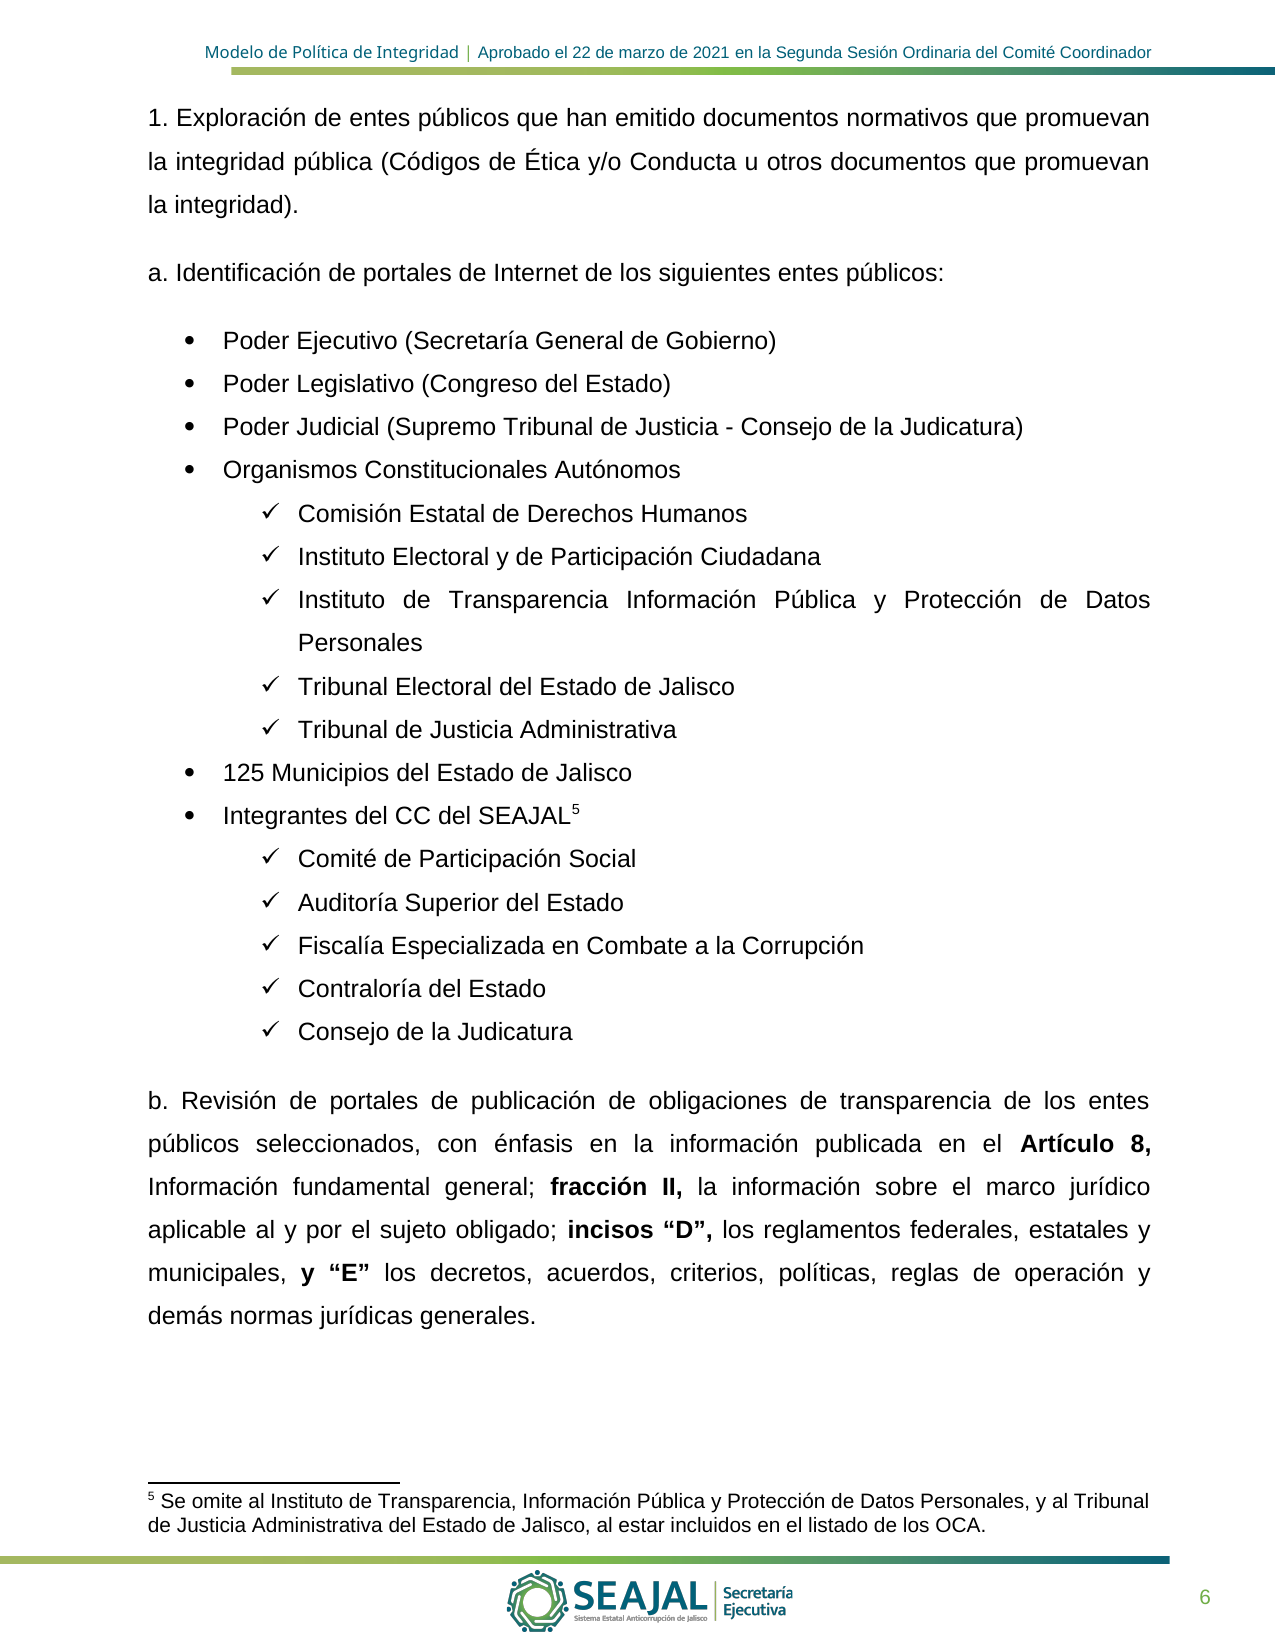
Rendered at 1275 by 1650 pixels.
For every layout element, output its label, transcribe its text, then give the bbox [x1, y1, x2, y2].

picture [1097, 46, 1103, 58]
picture [1110, 49, 1116, 58]
list Tribunal Electoral del Estado de Jalisco [260, 672, 1152, 700]
picture [797, 49, 803, 61]
picture [506, 1570, 793, 1632]
list 125 Municipios del Estado de Jalisco [185, 758, 1152, 787]
list Poder Ejecutivo (Secretaría General de Gobierno) [185, 326, 1152, 355]
list Consejo de la Judicatura [260, 1017, 1152, 1046]
picture [935, 49, 941, 58]
text b. Revisión de portales de publicación de obligaciones de transparencia de los entes públicos seleccionados, con énfasis en la información publicada en el Artículo 8, Información fundamental general; fracción II, la información sobre el marco jurídico aplicable al y por el sujeto obligado; incisos “D”, los reglamentos federales, estatales y municipales, y “E” los decretos, acuerdos, criterios, políticas, reglas de operación y demás normas jurídicas generales. [148, 1086, 1152, 1330]
text 1. Exploración de entes públicos que han emitido documentos normativos que promuevan la integridad pública (Códigos de Ética y/o Conducta u otros documentos que promuevan la integridad). [148, 103, 1152, 218]
list Fiscalía Especializada en Combate a la Corrupción [260, 931, 1152, 960]
text a. Identificación de portales de Internet de los siguientes entes públicos: [148, 258, 1152, 286]
picture [745, 49, 751, 58]
picture [231, 67, 1275, 75]
list Instituto de Transparencia Información Pública y Protección de Datos Personales [260, 585, 1152, 657]
list Tribunal de Justicia Administrativa [260, 715, 1152, 744]
list Auditoría Superior del Estado [260, 888, 1152, 917]
list Organismos Constitucionales Autónomos [185, 456, 1152, 484]
list Poder Judicial (Supremo Tribunal de Justicia - Consejo de la Judicatura) [185, 412, 1152, 441]
list Instituto Electoral y de Participación Ciudadana [260, 542, 1152, 571]
picture [825, 46, 831, 58]
picture [0, 1556, 1170, 1564]
picture [514, 46, 520, 58]
list Poder Legislativo (Congreso del Estado) [185, 369, 1152, 398]
list Contraloría del Estado [260, 974, 1152, 1003]
list Comisión Estatal de Derechos Humanos [260, 499, 1152, 528]
list Integrantes del CC del SEAJAL [185, 801, 1152, 830]
list Comité de Participación Social [260, 844, 1152, 873]
